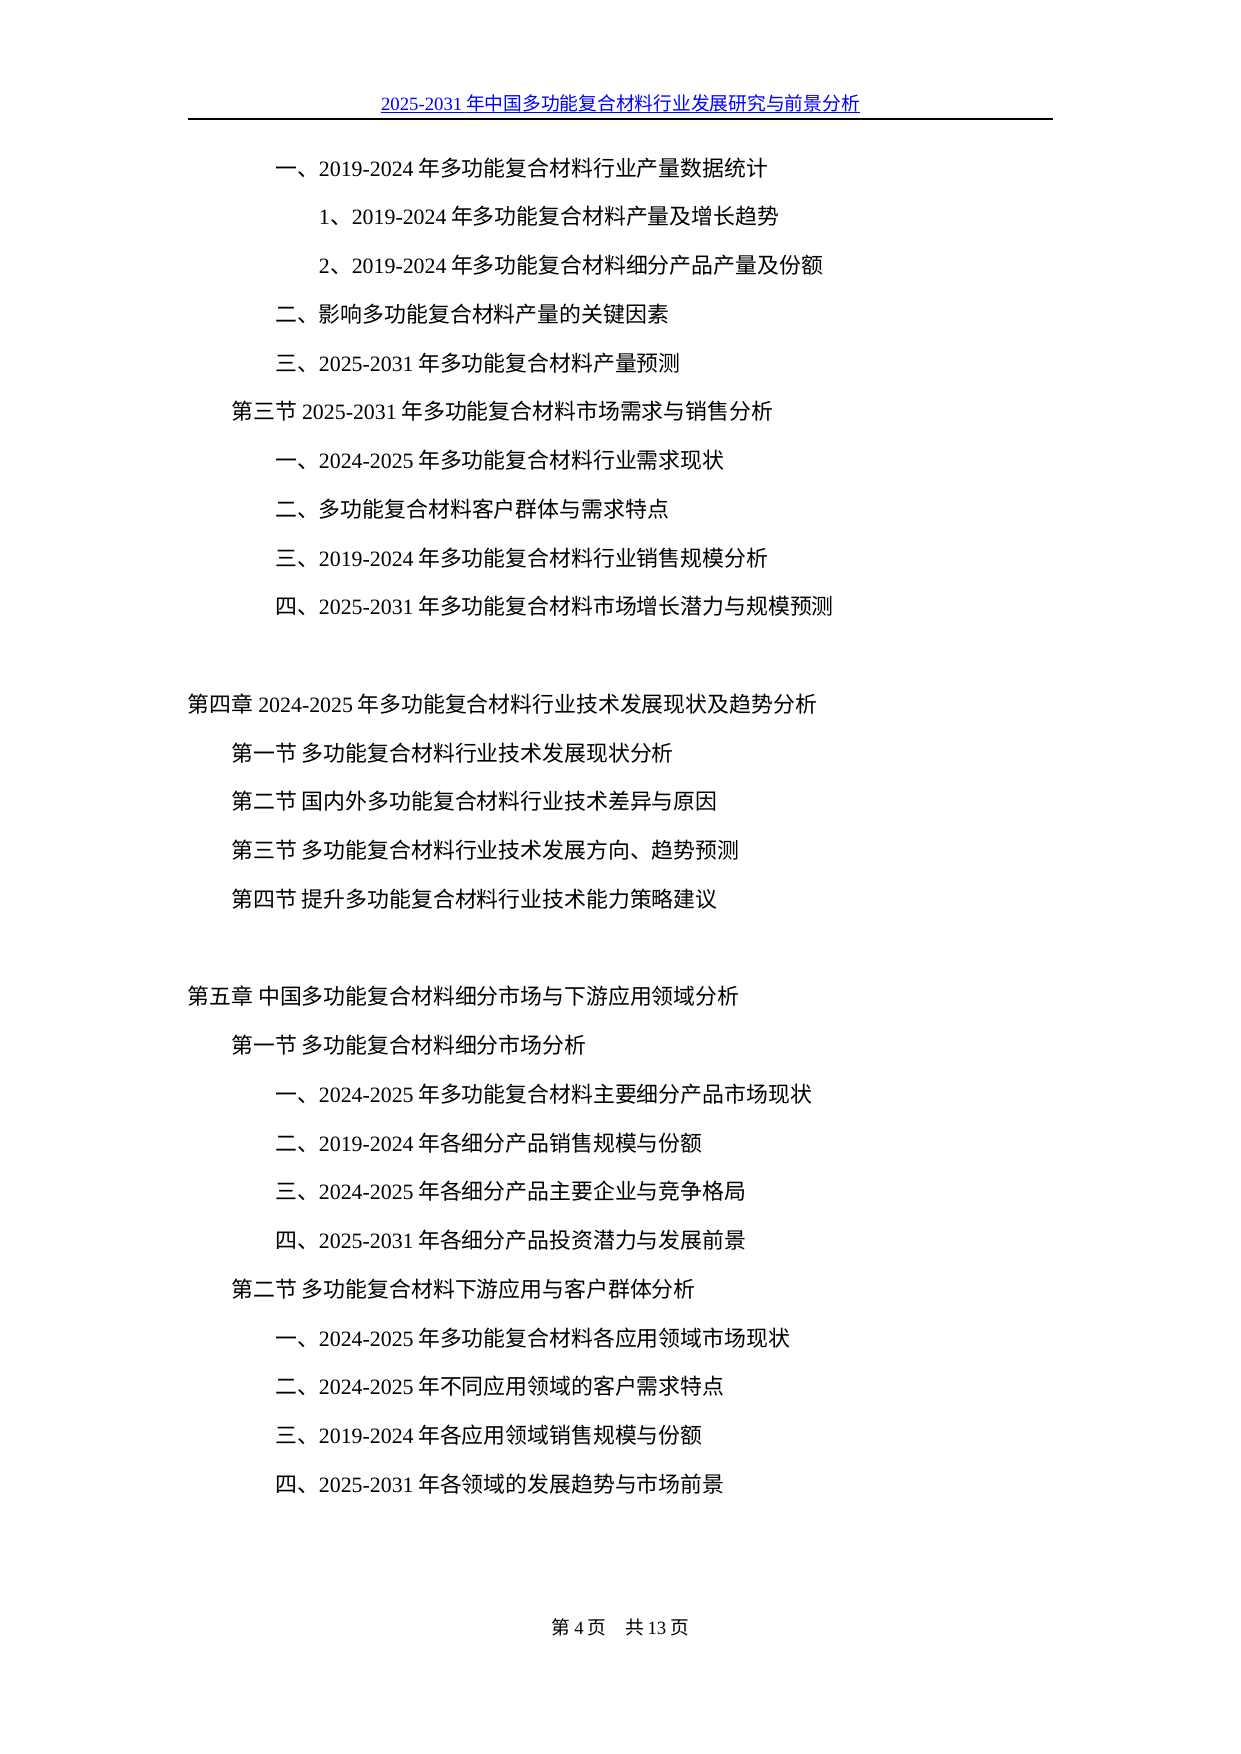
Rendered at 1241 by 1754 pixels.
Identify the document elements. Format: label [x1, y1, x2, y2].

text [187, 150, 1053, 1499]
